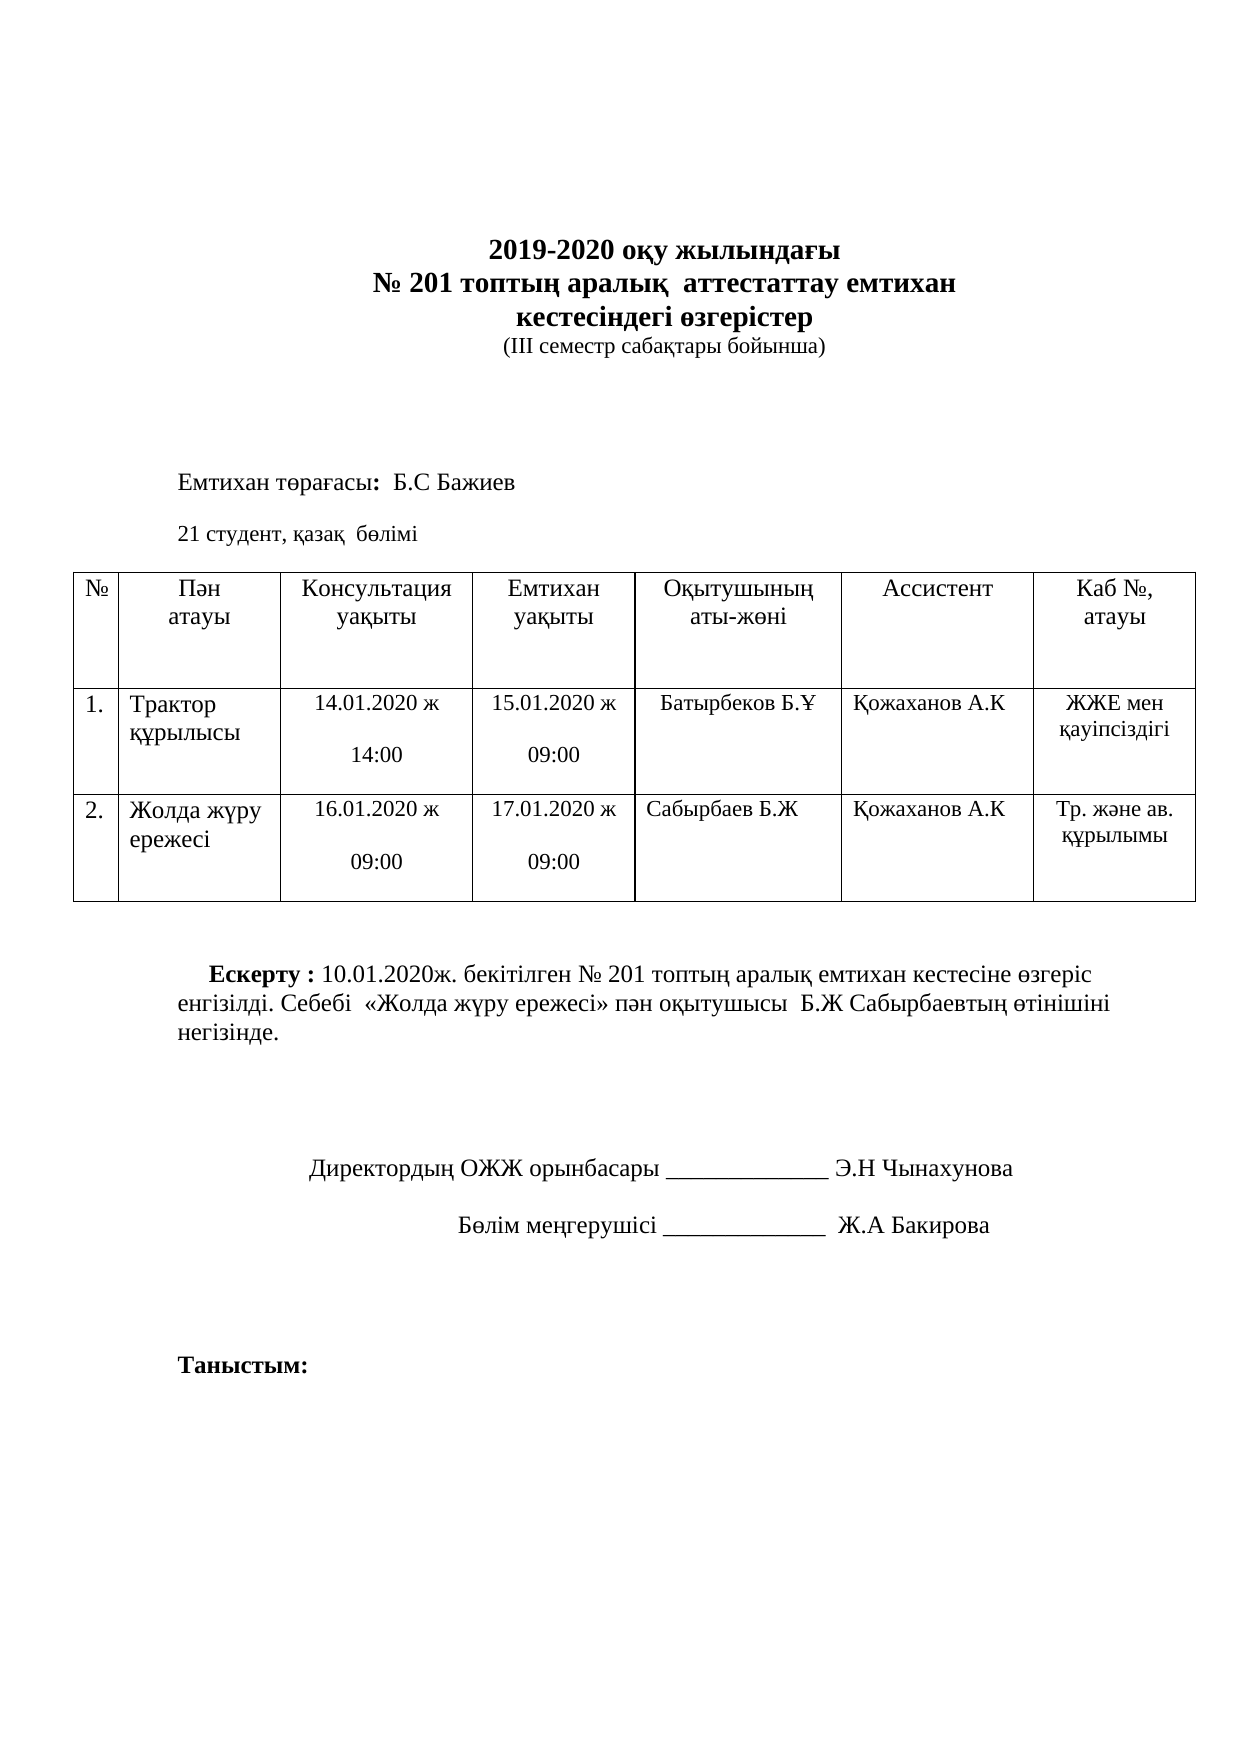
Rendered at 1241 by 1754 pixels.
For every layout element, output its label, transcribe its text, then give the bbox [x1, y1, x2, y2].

text Ескерту : 10.01.2020ж. бекітілген № 201 топтың аралық емтихан кестесіне өзгеріс енгізілді. Себебі «Жолда жүру ережесі» пән оқытушысы Б.Ж Сабырбаевтың өтінішіні негізінде. [177, 959, 1152, 1045]
table_header Емтихан уақыты [473, 573, 634, 688]
table_cell 17.01.2020 ж 09:00 [473, 795, 634, 901]
table_cell 14.01.2020 ж 14:00 [281, 689, 472, 794]
table_header Каб №, атауы [1034, 573, 1195, 688]
table_cell 2. [74, 795, 118, 901]
table_cell Трактор құрылысы [119, 689, 280, 794]
table_cell Сабырбаев Б.Ж [636, 795, 841, 901]
text № 201 топтың аралық аттестаттау емтихан [177, 266, 1152, 299]
table_cell Тр. және ав. құрылымы [1034, 795, 1195, 901]
table_header Оқытушының аты-жөні [636, 573, 841, 688]
table_cell 15.01.2020 ж 09:00 [473, 689, 634, 794]
text 21 студент, қазақ бөлімі [177, 521, 1152, 547]
table_cell Батырбеков Б.Ұ [636, 689, 841, 794]
text (ІІІ семестр сабақтары бойынша) [177, 333, 1152, 359]
text Бөлім меңгерушісі _____________ Ж.А Бакирова [177, 1211, 1152, 1239]
table_header Консультация уақыты [281, 573, 472, 688]
text Емтихан төрағасы: Б.С Бажиев [177, 467, 1152, 495]
text Таныстым: [177, 1350, 1152, 1379]
text кестесіндегі өзгерістер [177, 299, 1152, 333]
table_header № [74, 573, 118, 688]
table_cell 1. [74, 689, 118, 794]
table_cell Жолда жүру ережесі [119, 795, 280, 901]
table_header Ассистент [842, 573, 1033, 688]
text Директордың ОЖЖ орынбасары _____________ Э.Н Чынахунова [177, 1153, 1152, 1182]
table_header Пән атауы [119, 573, 280, 688]
text 2019-2020 оқу жылындағы [177, 232, 1152, 266]
table_cell Қожаханов А.К [842, 689, 1033, 794]
table_cell ЖЖЕ мен қауіпсіздігі [1034, 689, 1195, 794]
table_cell 16.01.2020 ж 09:00 [281, 795, 472, 901]
table_cell Қожаханов А.К [842, 795, 1033, 901]
